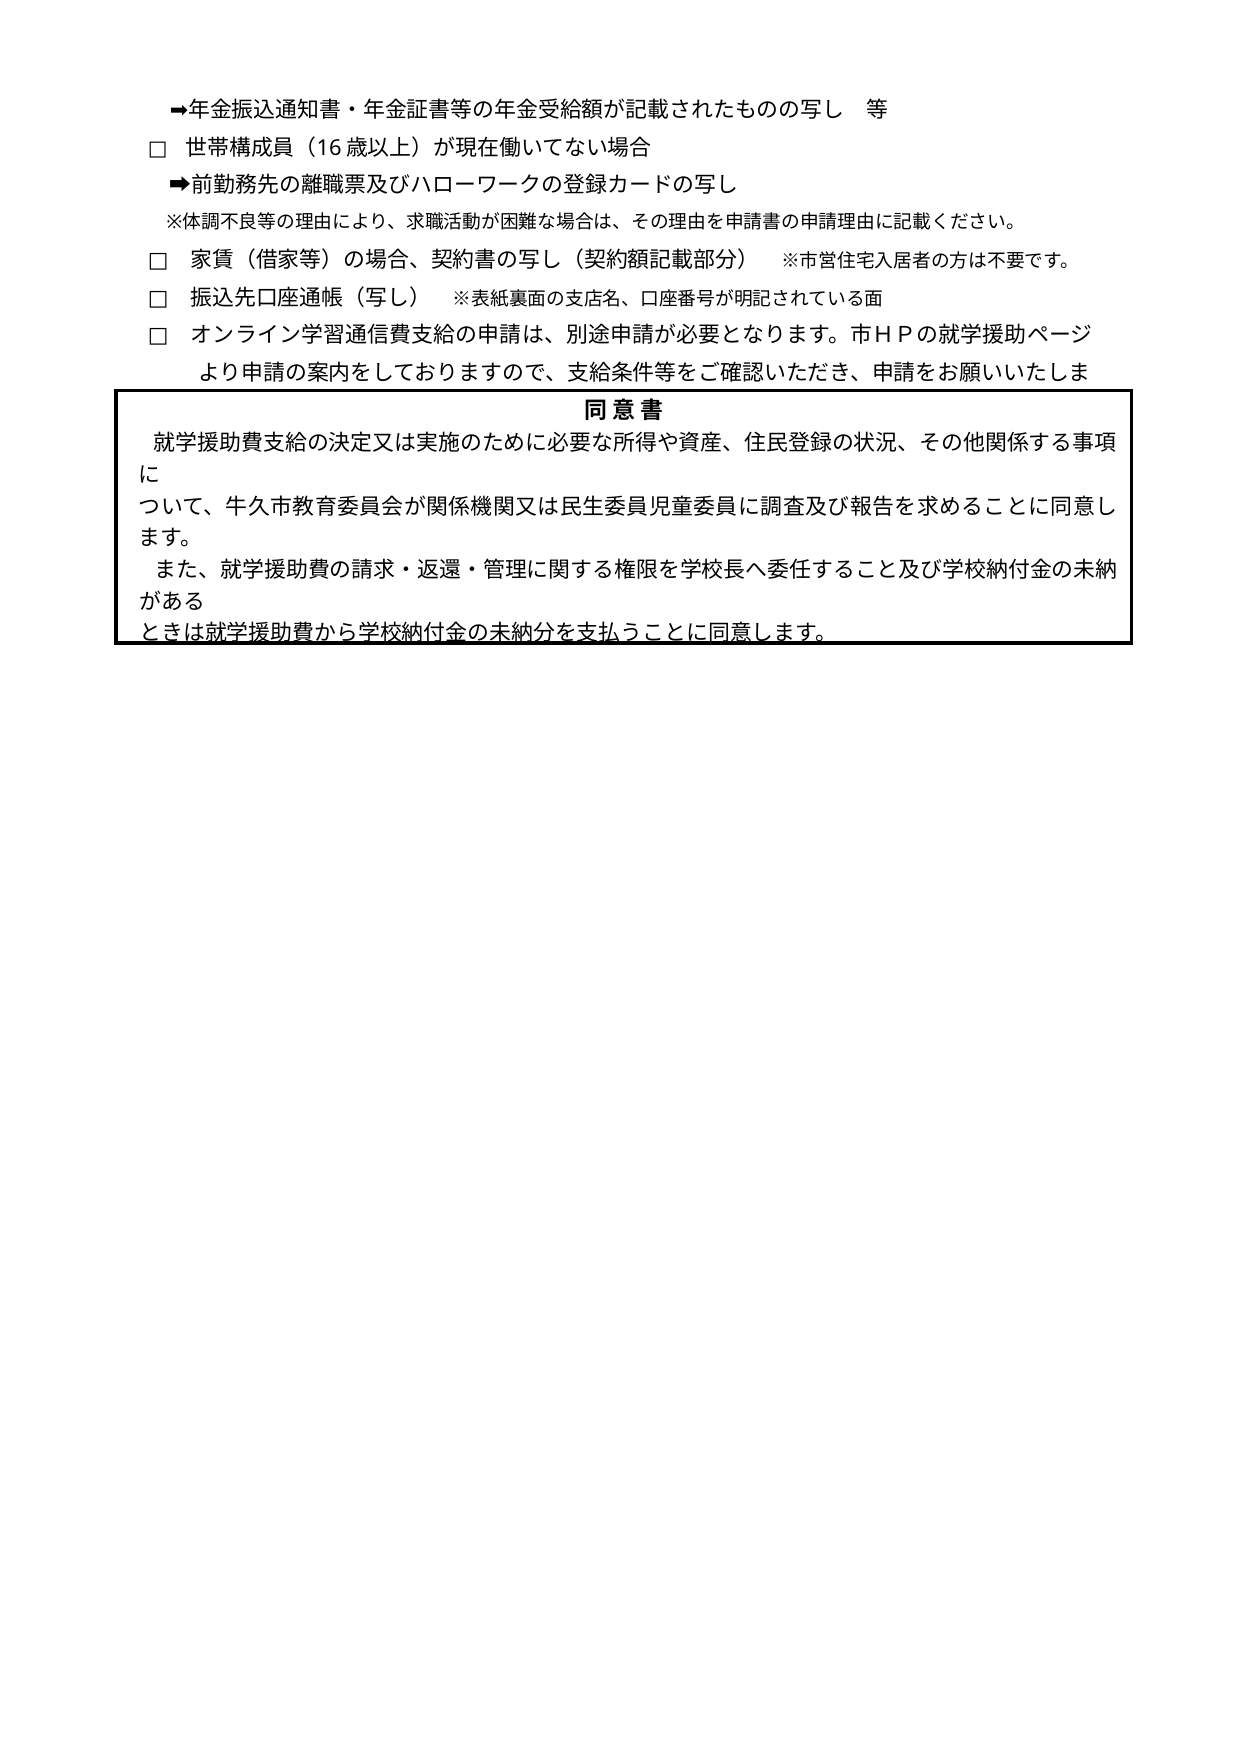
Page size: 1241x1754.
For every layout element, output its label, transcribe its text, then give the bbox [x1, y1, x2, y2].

text □ 家賃（借家等）の場合、契約書の写し（契約額記載部分） ※市営住宅入居者の方は不要です。 [148, 239, 1092, 277]
text □ 振込先口座通帳（写し） ※表紙裏面の支店名、口座番号が明記されている面 [148, 277, 1092, 314]
text ➡年金振込通知書・年金証書等の年金受給額が記載されたものの写し 等 [148, 89, 1092, 127]
list 世帯構成員（16歳以上）が現在働いてない場合 [148, 127, 1092, 164]
text □ オンライン学習通信費支給の申請は、別途申請が必要となります。市ＨＰの就学援助ページより申請の案内をしておりますので、支給条件等をご確認いただき、申請をお願いいたします。 [148, 314, 1092, 389]
text ➡前勤務先の離職票及びハローワークの登録カードの写し [148, 164, 1092, 202]
text ※体調不良等の理由により、求職活動が困難な場合は、その理由を申請書の申請理由に記載ください。 [148, 202, 1092, 239]
